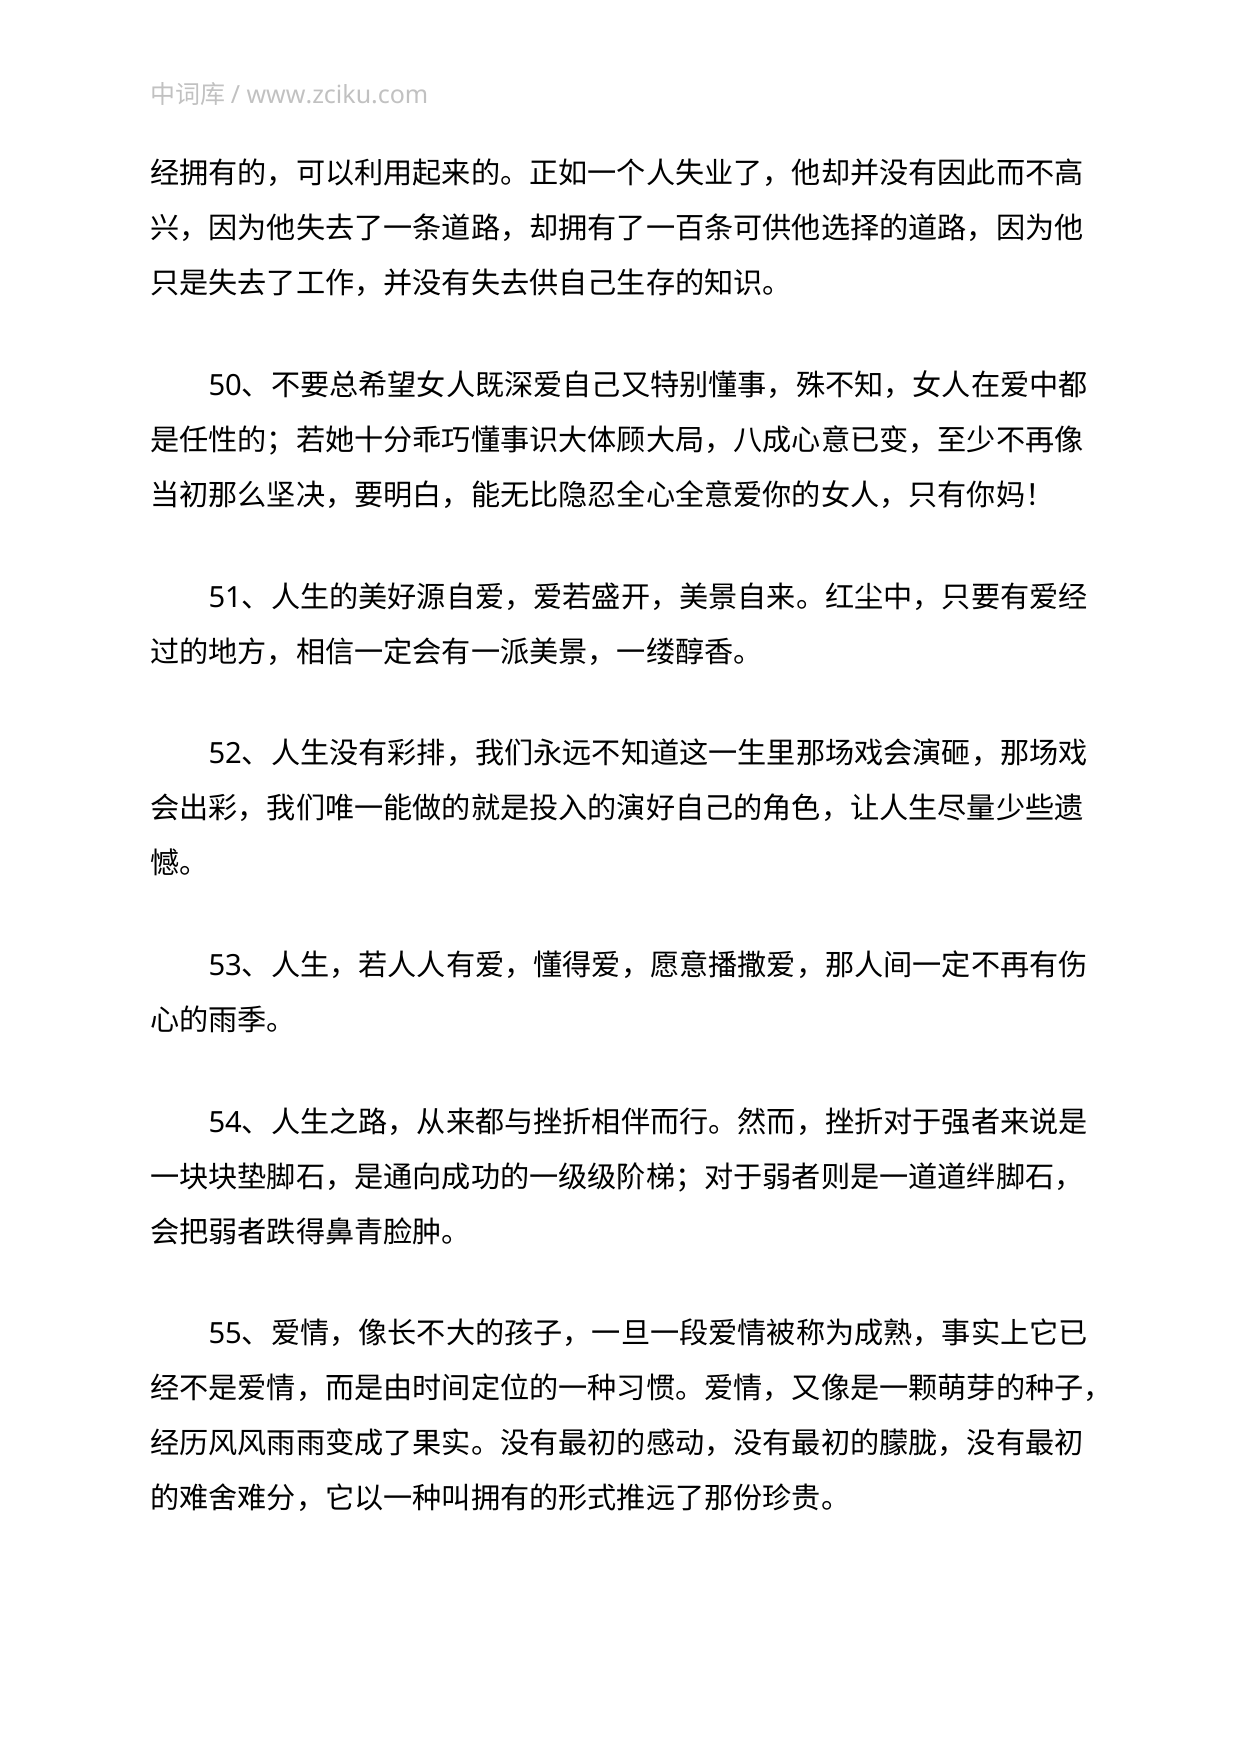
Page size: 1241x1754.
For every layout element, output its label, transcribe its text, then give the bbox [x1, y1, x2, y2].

text 54、人生之路，从来都与挫折相伴而行。然而，挫折对于强者来说是一块块垫脚石，是通向成功的一级级阶梯；对于弱者则是一道道绊脚石，会把弱者跌得鼻青脸肿。 [150, 1098, 1090, 1251]
text 52、人生没有彩排，我们永远不知道这一生里那场戏会演砸，那场戏会出彩，我们唯一能做的就是投入的演好自己的角色，让人生尽量少些遗憾。 [150, 730, 1090, 882]
text 50、不要总希望女人既深爱自己又特别懂事，殊不知，女人在爱中都是任性的；若她十分乖巧懂事识大体顾大局，八成心意已变，至少不再像当初那么坚决，要明白，能无比隐忍全心全意爱你的女人，只有你妈！ [150, 362, 1090, 514]
text 53、人生，若人人有爱，懂得爱，愿意播撒爱，那人间一定不再有伤心的雨季。 [150, 942, 1090, 1039]
text 55、爱情，像长不大的孩子，一旦一段爱情被称为成熟，事实上它已经不是爱情，而是由时间定位的一种习惯。爱情，又像是一颗萌芽的种子，经历风风雨雨变成了果实。没有最初的感动，没有最初的朦胧，没有最初的难舍难分，它以一种叫拥有的形式推远了那份珍贵。 [150, 1310, 1090, 1517]
text 51、人生的美好源自爱，爱若盛开，美景自来。红尘中，只要有爱经过的地方，相信一定会有一派美景，一缕醇香。 [150, 573, 1090, 671]
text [150, 150, 1090, 302]
